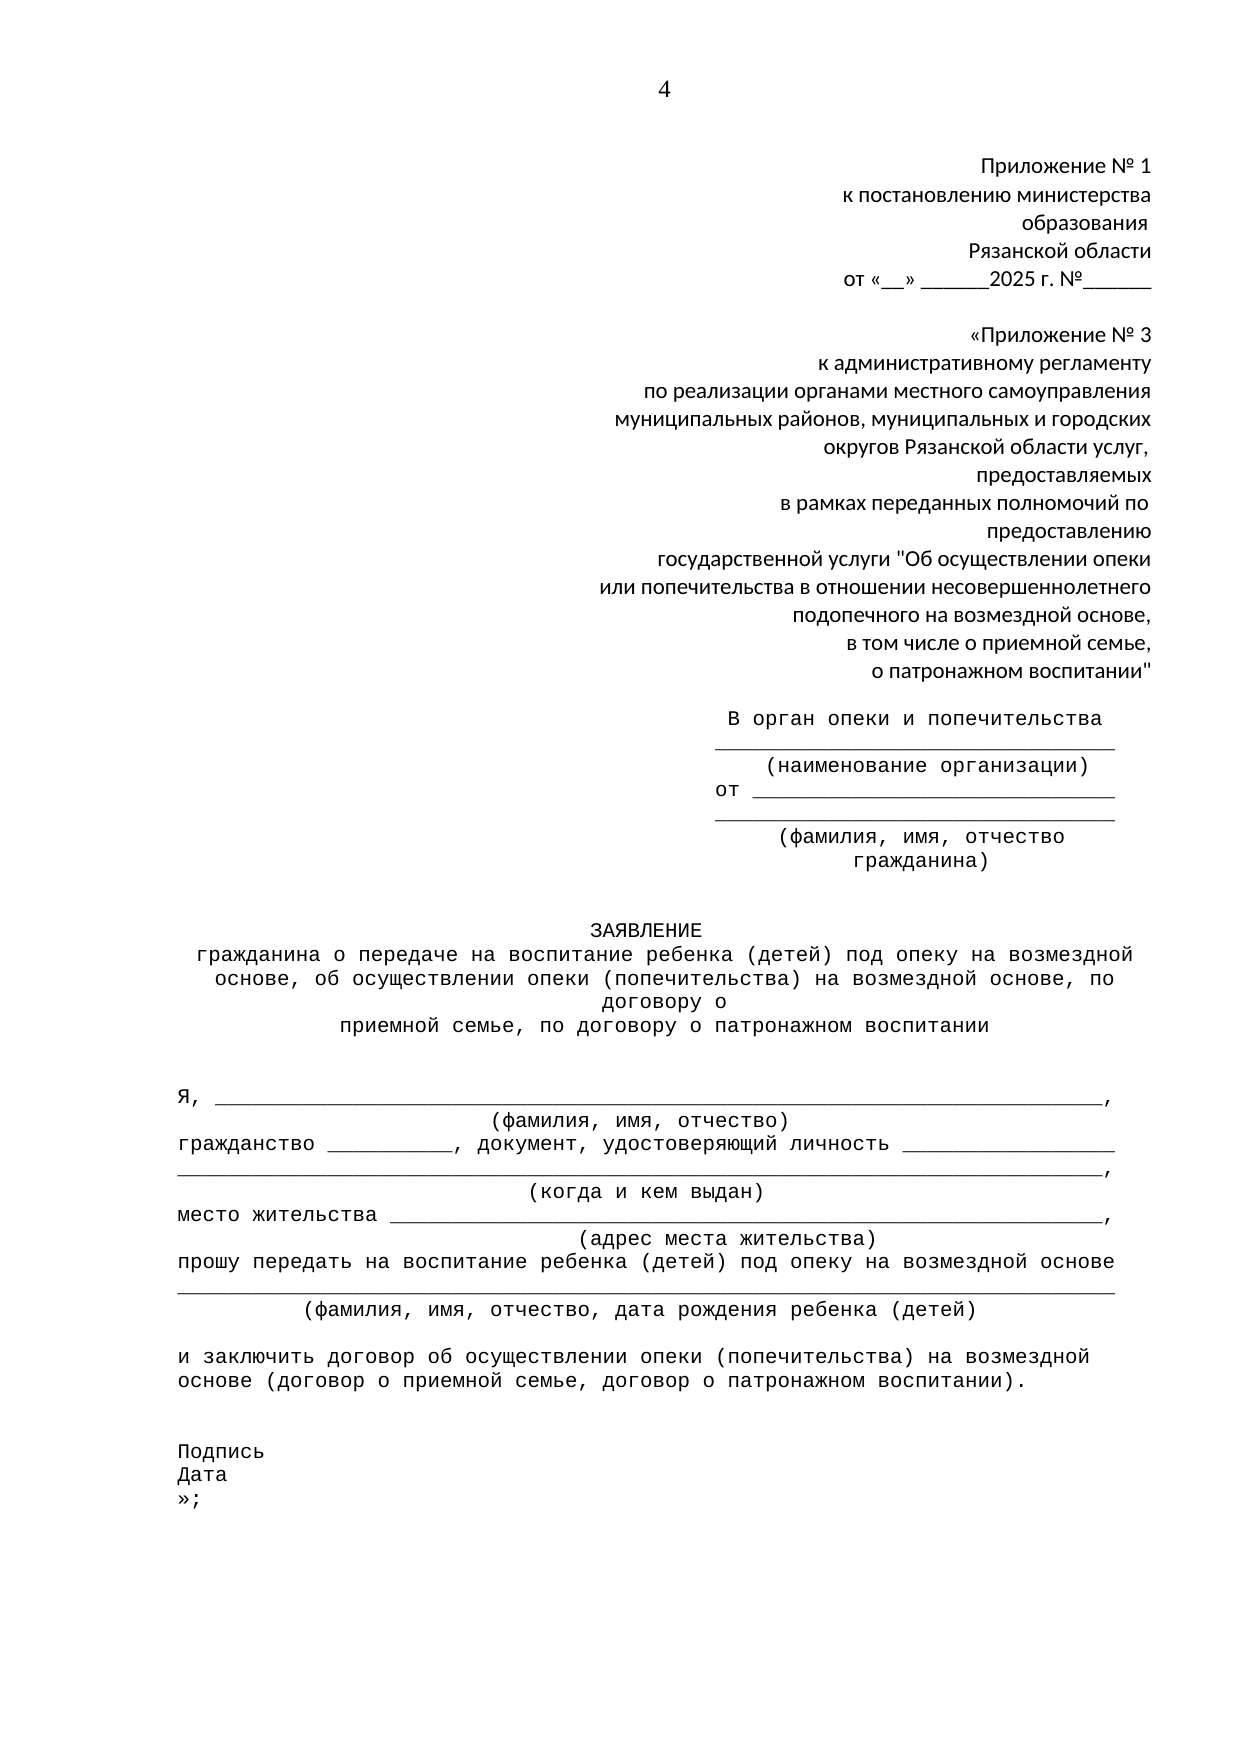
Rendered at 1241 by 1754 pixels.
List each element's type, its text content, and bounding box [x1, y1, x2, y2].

text (наименование организации) [177, 755, 1152, 779]
text __________________________________________________________________________, [177, 1157, 1152, 1181]
text о патронажном воспитании" [177, 656, 1152, 684]
text (когда и кем выдан) [177, 1181, 1152, 1204]
text и заключить договор об осуществлении опеки (попечительства) на возмездной [177, 1346, 1152, 1370]
text государственной услуги "Об осуществлении опеки [177, 544, 1152, 572]
text ________________________________ [177, 802, 1152, 826]
text ___________________________________________________________________________ [177, 1275, 1152, 1299]
text Приложение № 1 [177, 152, 1152, 180]
text подопечного на возмездной основе, [177, 600, 1152, 628]
text место жительства _________________________________________________________, [177, 1204, 1152, 1228]
text муниципальных районов, муниципальных и городских [177, 404, 1152, 432]
text (фамилия, имя, отчество [177, 826, 1152, 849]
text в том числе о приемной семье, [177, 628, 1152, 656]
text Дата [177, 1464, 1152, 1488]
text »; [177, 1488, 1152, 1512]
text ЗАЯВЛЕНИЕ [177, 921, 1152, 944]
text к постановлению министерства [177, 180, 1152, 208]
text (фамилия, имя, отчество) [177, 1110, 1152, 1133]
text от _____________________________ [177, 779, 1152, 802]
text по реализации органами местного самоуправления [177, 376, 1152, 404]
text приемной семье, по договору о патронажном воспитании [177, 1015, 1152, 1039]
text основе (договор о приемной семье, договор о патронажном воспитании). [177, 1370, 1152, 1393]
text В орган опеки и попечительства [177, 708, 1152, 731]
text округов Рязанской области услуг, предоставляемых в рамках переданных полномочий по предоставлению [177, 432, 1152, 544]
text к административному регламенту [177, 348, 1152, 376]
text гражданство __________, документ, удостоверяющий личность _________________ [177, 1133, 1152, 1157]
text Я, _______________________________________________________________________, [177, 1086, 1152, 1110]
text гражданина о передаче на воспитание ребенка (детей) под опеку на возмездной основе, об осуществлении опеки (попечительства) на возмездной основе, по договору о [177, 944, 1152, 1015]
text от «__» ______2025 г. №______ [177, 264, 1152, 292]
text (адрес места жительства) [177, 1228, 1152, 1252]
text образования Рязанской области [177, 208, 1152, 264]
text гражданина) [177, 849, 1152, 873]
text прошу передать на воспитание ребенка (детей) под опеку на возмездной основе [177, 1252, 1152, 1275]
text «Приложение № 3 [177, 320, 1152, 348]
text ________________________________ [177, 731, 1152, 755]
text Подпись [177, 1441, 1152, 1464]
text (фамилия, имя, отчество, дата рождения ребенка (детей) [177, 1299, 1152, 1322]
text или попечительства в отношении несовершеннолетнего [177, 572, 1152, 600]
